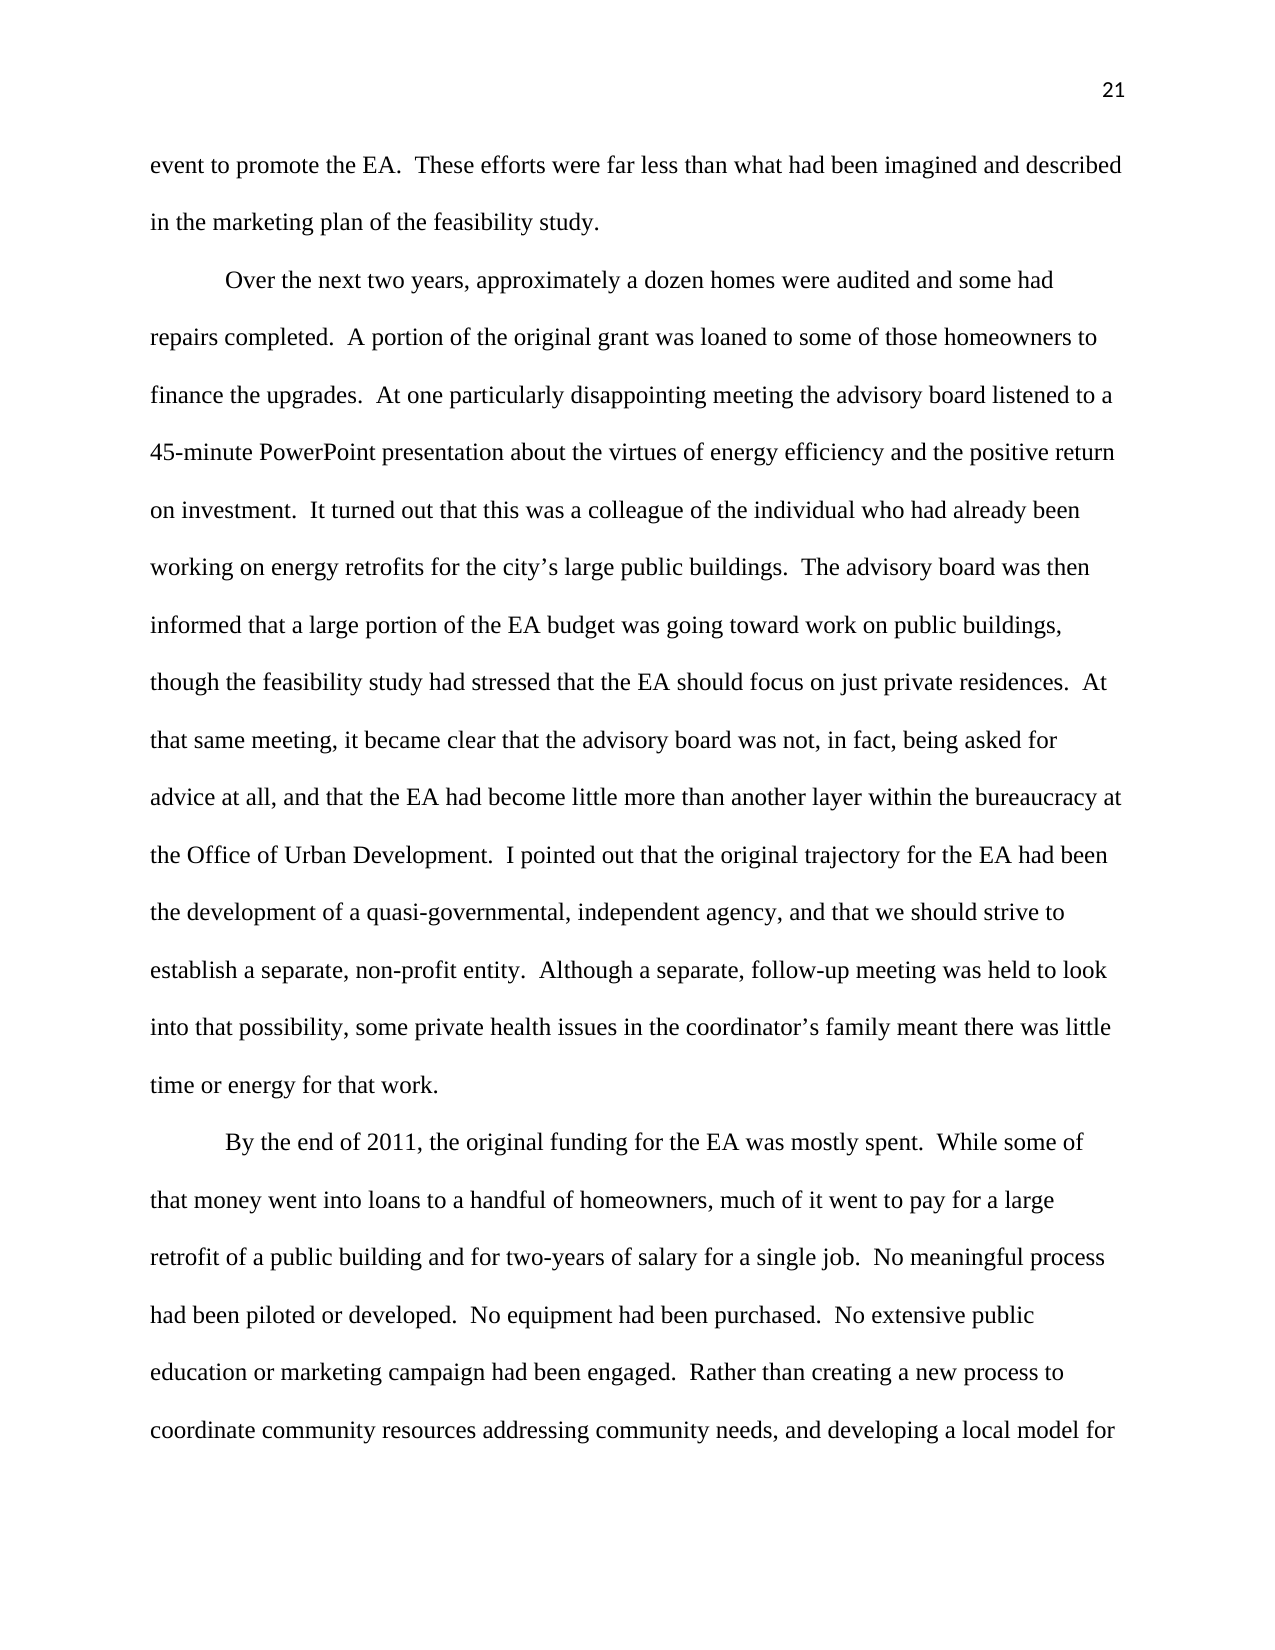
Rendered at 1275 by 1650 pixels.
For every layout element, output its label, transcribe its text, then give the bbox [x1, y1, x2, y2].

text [150, 1127, 1125, 1444]
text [150, 150, 1125, 236]
text Over the next two years, approximately a dozen homes were audited and some had repairs completed. A portion of the original grant was loaned to some of those homeowners to finance the upgrades. At one particularly disappointing meeting the advisory board listened to a 45-minute PowerPoint presentation about the virtues of energy efficiency and the positive return on investment. It turned out that this was a colleague of the individual who had already been working on energy retrofits for the city’s large public buildings. The advisory board was then informed that a large portion of the EA budget was going toward work on public buildings, though the feasibility study had stressed that the EA should focus on just private residences. At that same meeting, it became clear that the advisory board was not, in fact, being asked for advice at all, and that the EA had become little more than another layer within the bureaucracy at the Office of Urban Development. I pointed out that the original trajectory for the EA had been the development of a quasi-governmental, independent agency, and that we should strive to establish a separate, non-profit entity. Although a separate, follow-up meeting was held to look into that possibility, some private health issues in the coordinator’s family meant there was little time or energy for that work. [150, 265, 1125, 1099]
